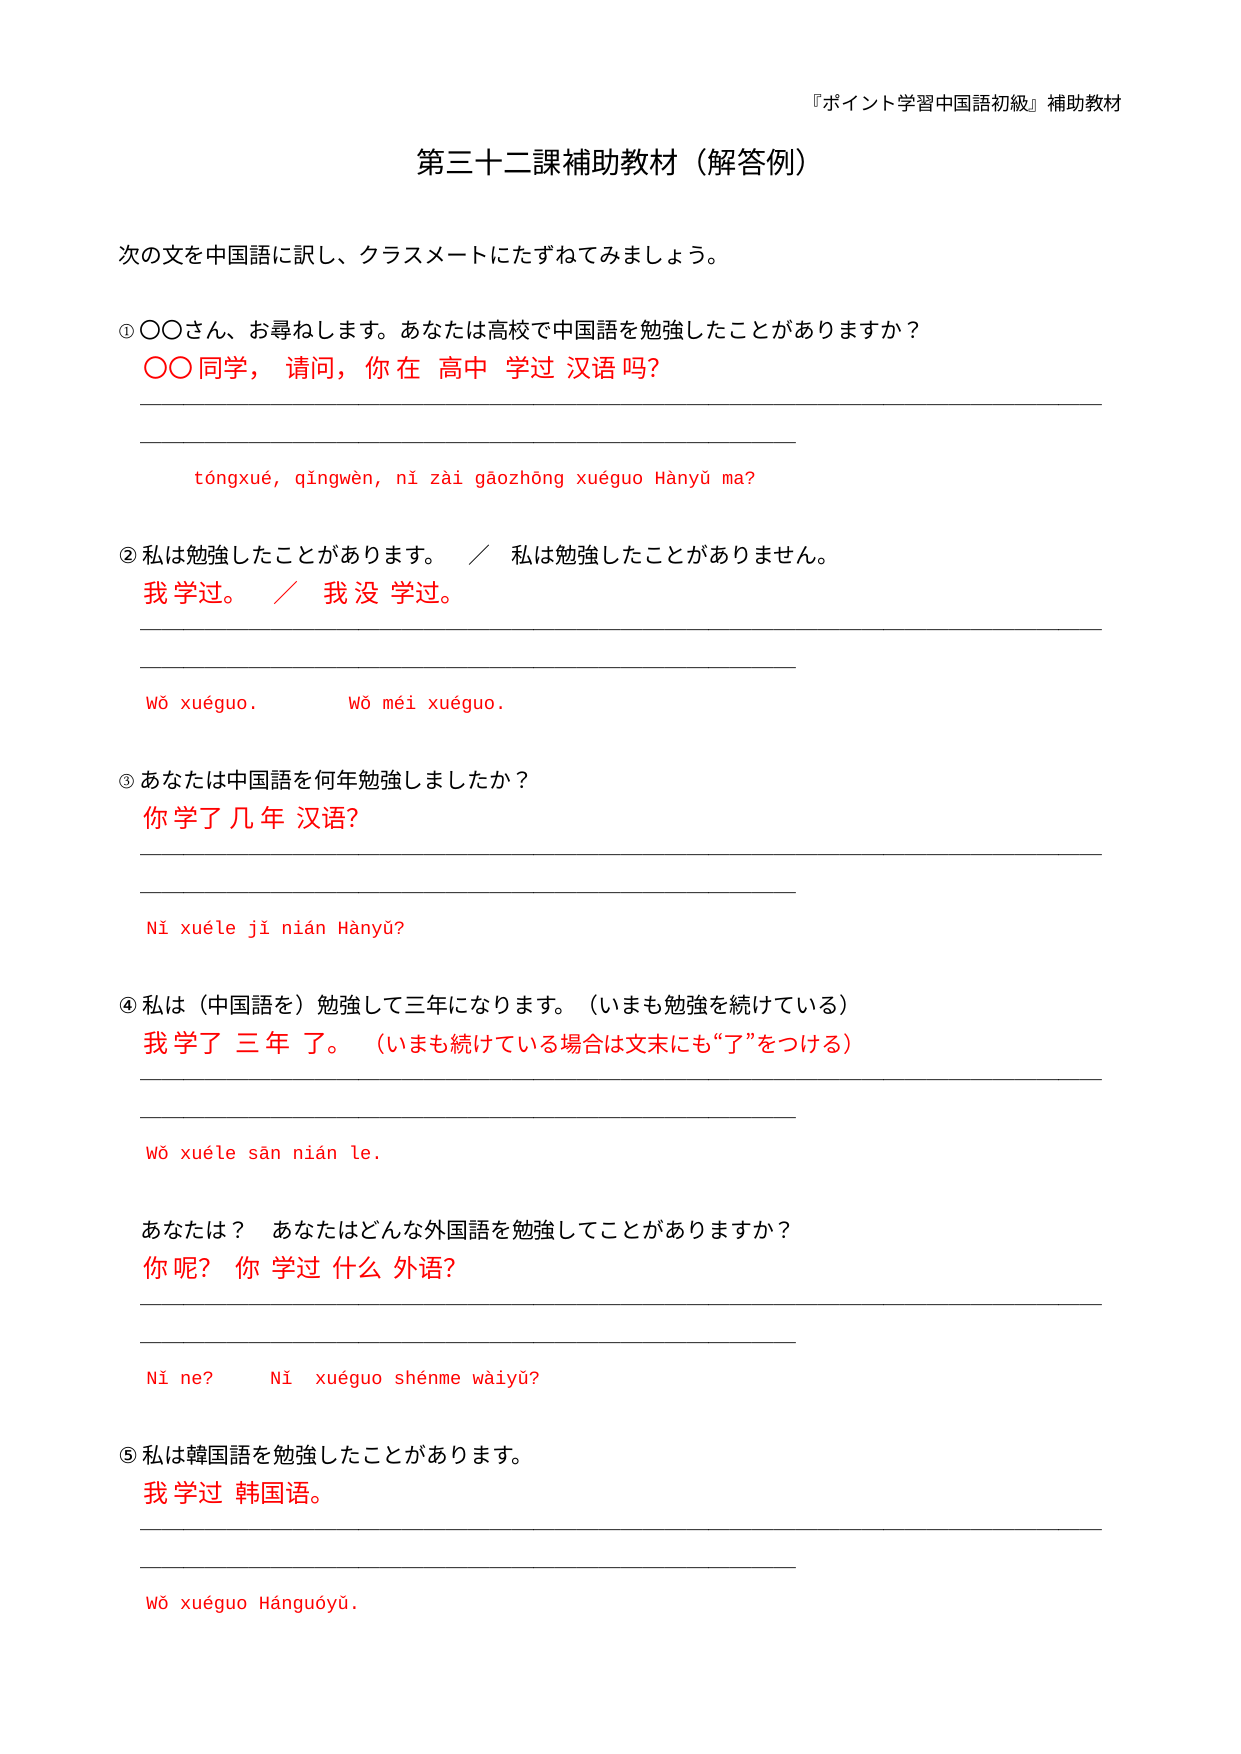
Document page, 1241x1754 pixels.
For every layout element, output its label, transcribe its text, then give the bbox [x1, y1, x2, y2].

text ①〇〇さん、お尋ねします。あなたは高校で中国語を勉強したことがありますか？ [118, 310, 1122, 348]
text 第三十二課補助教材（解答例） [118, 123, 1122, 198]
text あなたは？ あなたはどんな外国語を勉強してことがありますか？ [118, 1210, 1122, 1248]
text Nǐ xuéle jǐ nián Hànyǔ? [118, 910, 1122, 948]
text ②私は勉強したことがあります。 ／ 私は勉強したことがありません。 [118, 535, 1122, 573]
text ────────────────────────────────────────────────────────────────────────── [118, 610, 1122, 685]
text 次の文を中国語に訳し、クラスメートにたずねてみましょう。 [118, 235, 1122, 273]
text ────────────────────────────────────────────────────────────────────────── [118, 835, 1122, 910]
text ────────────────────────────────────────────────────────────────────────── [118, 385, 1122, 460]
text 我 学了 三 年 了。 （いまも続けている場合は文末にも“了”をつける） [118, 1023, 1122, 1060]
text Wǒ xuéle sān nián le. [118, 1135, 1122, 1173]
text ────────────────────────────────────────────────────────────────────────── [118, 1060, 1122, 1135]
text 你 呢？ 你 学过 什么 外语？ [118, 1248, 1122, 1285]
text tóngxué, qǐngwèn, nǐ zài gāozhōng xuéguo Hànyǔ ma? [118, 460, 1122, 498]
text 你 学了 几 年 汉语？ [118, 798, 1122, 835]
text 我 学过。 ／ 我 没 学过。 [118, 573, 1122, 610]
text 我 学过 韩国语。 [118, 1473, 1122, 1510]
text 〇〇 同学， 请问， 你 在 高中 学过 汉语 吗？ [118, 348, 1122, 385]
text Nǐ ne? Nǐ xuéguo shénme wàiyǔ? [118, 1360, 1122, 1398]
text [118, 1510, 1122, 1585]
text ⑤私は韓国語を勉強したことがあります。 [118, 1435, 1122, 1473]
text Wǒ xuéguo Hánguóyǔ. [118, 1585, 1122, 1623]
text ────────────────────────────────────────────────────────────────────────── [118, 1285, 1122, 1360]
text ④私は（中国語を）勉強して三年になります。（いまも勉強を続けている） [118, 985, 1122, 1023]
text ③あなたは中国語を何年勉強しましたか？ [118, 760, 1122, 798]
text Wǒ xuéguo. Wǒ méi xuéguo. [118, 685, 1122, 723]
